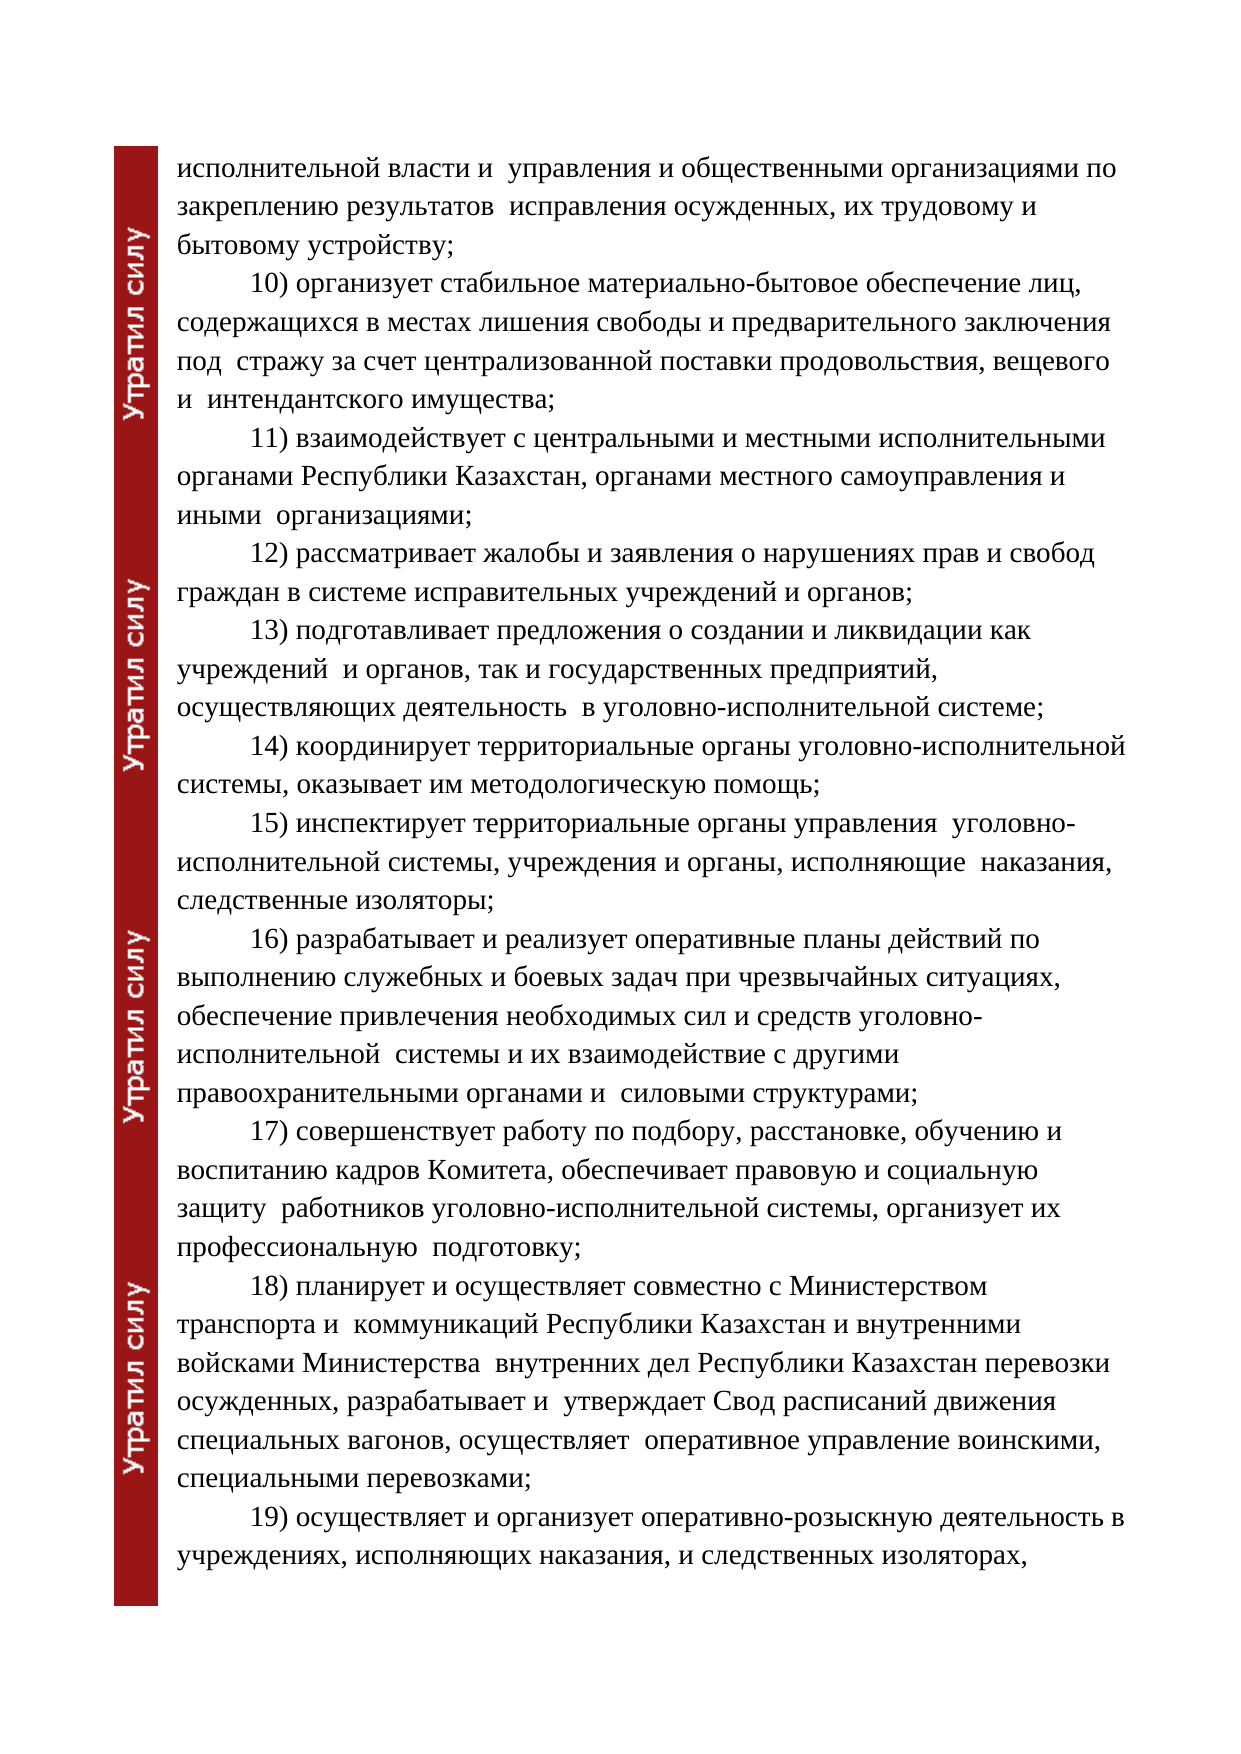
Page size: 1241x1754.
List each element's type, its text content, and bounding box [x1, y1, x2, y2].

picture [114, 146, 158, 150]
picture [114, 1571, 158, 1606]
